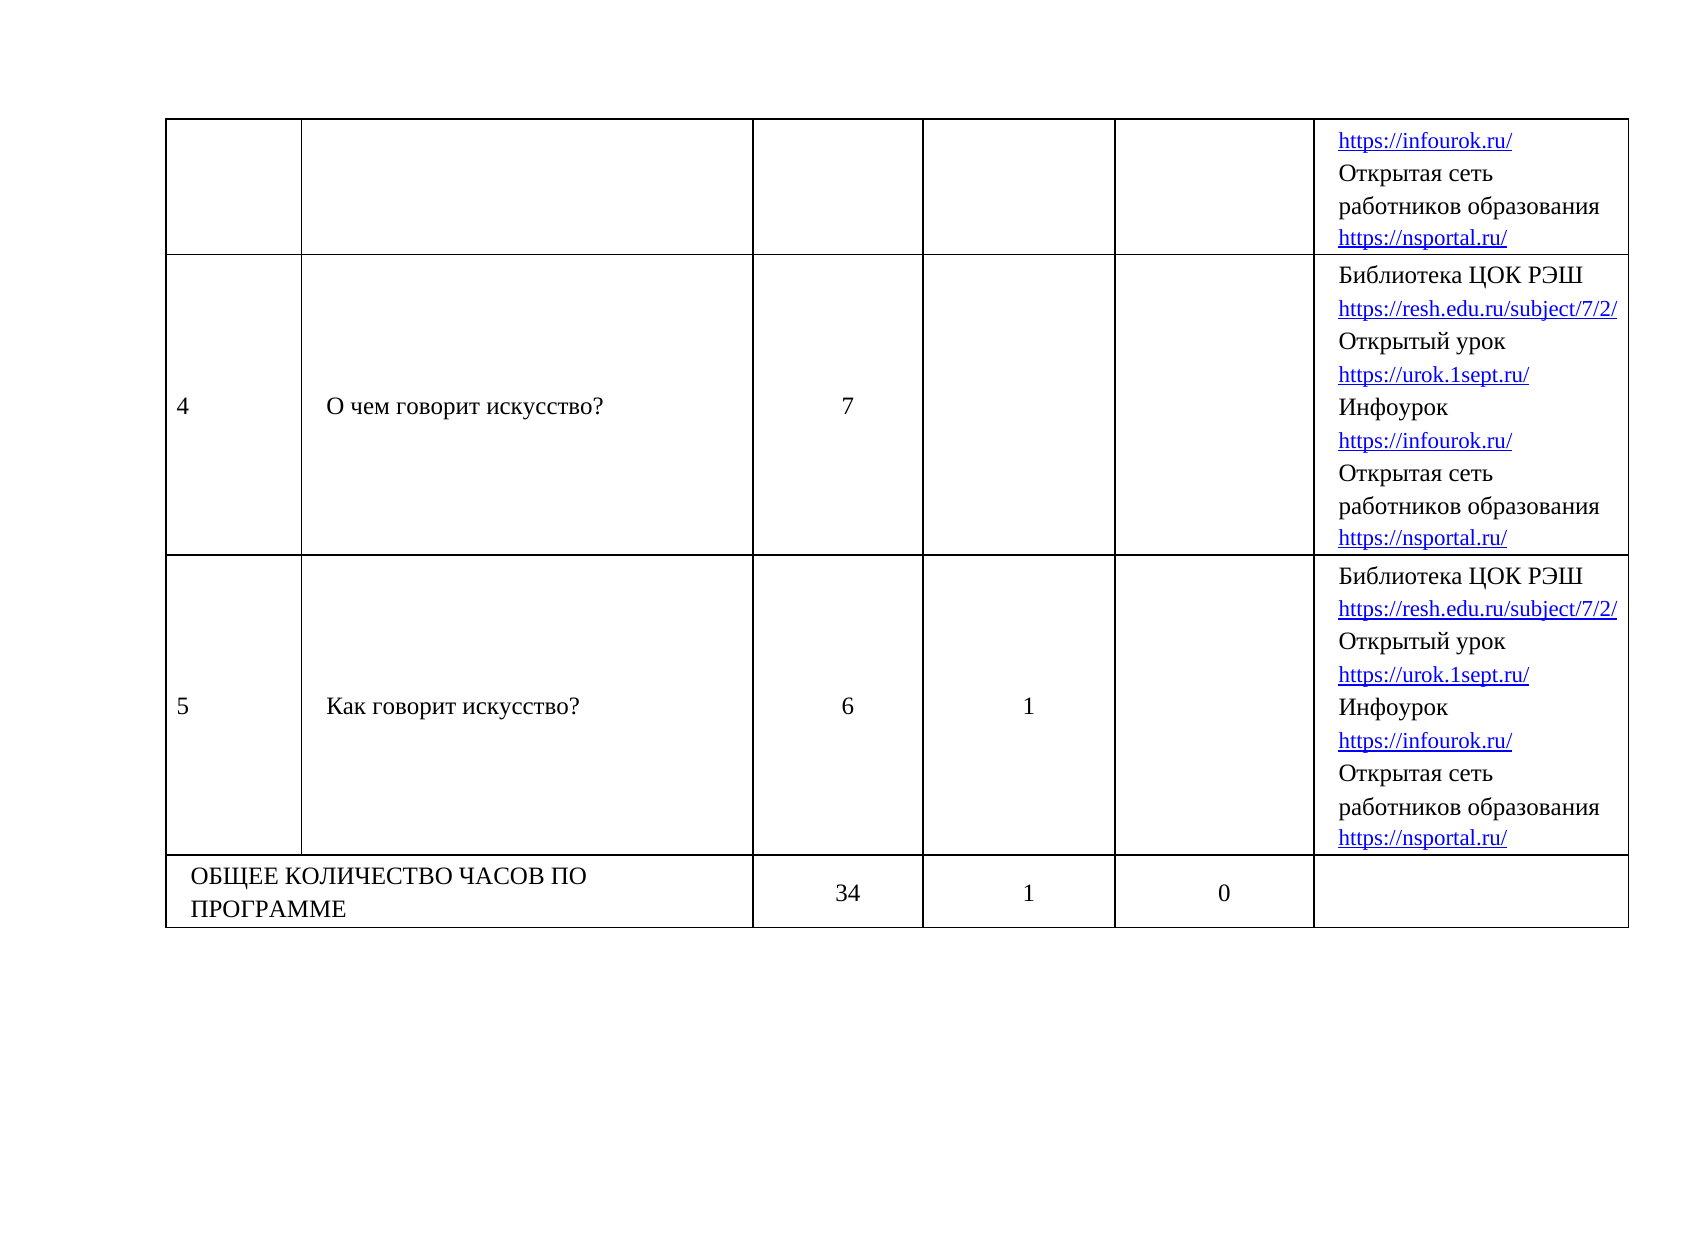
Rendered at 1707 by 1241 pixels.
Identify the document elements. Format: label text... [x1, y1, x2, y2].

table_cell [924, 120, 1114, 254]
table_cell Как говорит искусство? [302, 556, 752, 854]
table_cell 1 [924, 556, 1114, 854]
table_cell 4 [167, 255, 301, 554]
table_cell 5 [754, 120, 922, 254]
table_cell О чем говорит искусство? [302, 255, 752, 554]
table_cell 5 [167, 556, 301, 854]
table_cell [302, 120, 752, 254]
table_cell 7 [754, 255, 922, 554]
table_cell [1116, 556, 1313, 854]
table_cell [1116, 120, 1313, 254]
table_cell 6 [754, 556, 922, 854]
table_cell 0 [1116, 856, 1313, 927]
table_cell [1116, 255, 1313, 554]
table_cell [924, 255, 1114, 554]
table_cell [1315, 120, 1628, 254]
table_cell ОБЩЕЕ КОЛИЧЕСТВО ЧАСОВ ПО ПРОГРАММЕ [167, 856, 752, 927]
table_cell 1 [924, 856, 1114, 927]
table_cell 34 [754, 856, 922, 927]
table_cell [1315, 856, 1628, 927]
table_cell 3 [167, 120, 301, 254]
